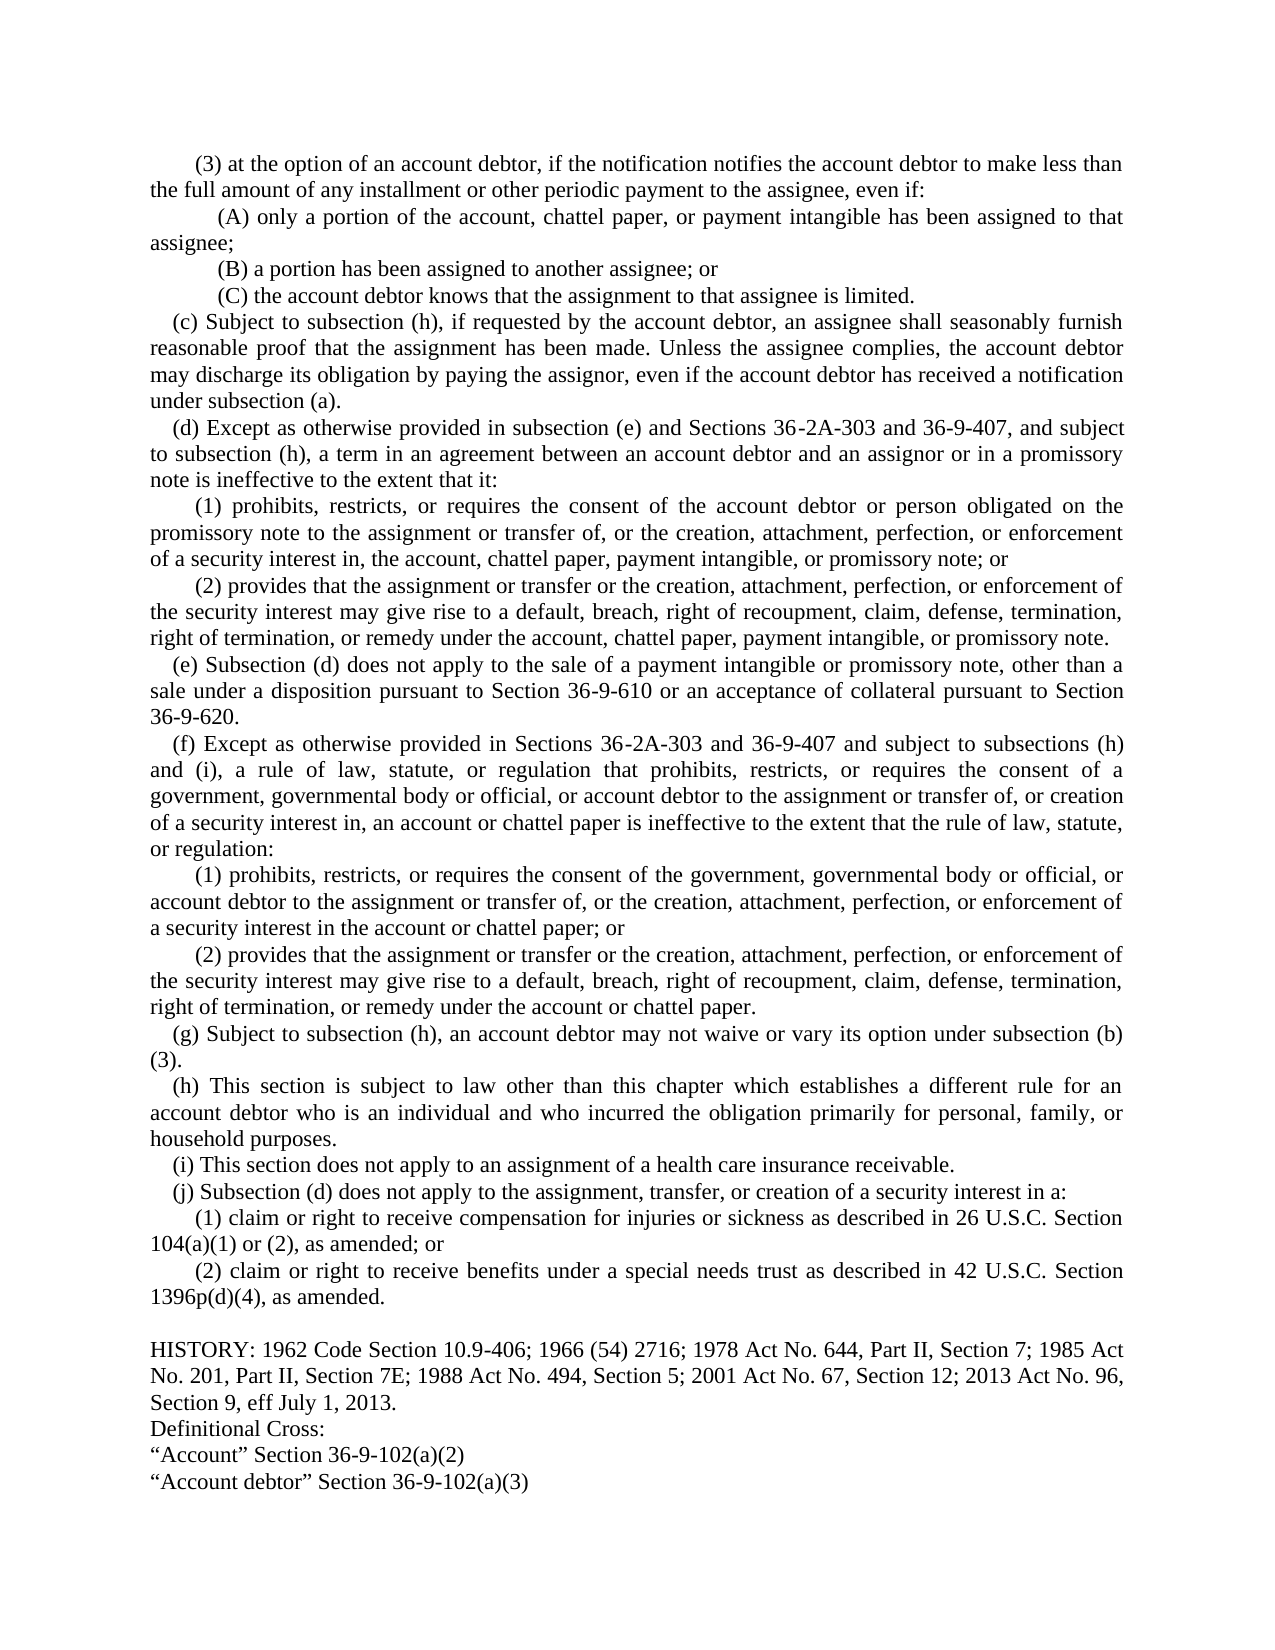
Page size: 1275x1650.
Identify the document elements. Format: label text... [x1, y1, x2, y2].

text (d) Except as otherwise provided in subsection (e) and Sections 36-2A-303 and 36-9-407, and subject to subsection (h), a term in an agreement between an account debtor and an assignor or in a promissory note is ineffective to the extent that it: [150, 413, 1125, 493]
text (2) provides that the assignment or transfer or the creation, attachment, perfection, or enforcement of the security interest may give rise to a default, breach, right of recoupment, claim, defense, termination, right of termination, or remedy under the account, chattel paper, payment intangible, or promissory note. [150, 572, 1125, 651]
text (A) only a portion of the account, chattel paper, or payment intangible has been assigned to that assignee; [150, 203, 1125, 255]
text Definitional Cross: [150, 1415, 1125, 1441]
text “Account” Section 36-9-102(a)(2) [150, 1441, 1125, 1468]
text (c) Subject to subsection (h), if requested by the account debtor, an assignee shall seasonably furnish reasonable proof that the assignment has been made. Unless the assignee complies, the account debtor may discharge its obligation by paying the assignor, even if the account debtor has received a notification under subsection (a). [150, 308, 1125, 413]
text (g) Subject to subsection (h), an account debtor may not waive or vary its option under subsection (b)(3). [150, 1020, 1125, 1072]
text (j) Subsection (d) does not apply to the assignment, transfer, or creation of a security interest in a: [150, 1178, 1125, 1204]
text (1) prohibits, restricts, or requires the consent of the account debtor or person obligated on the promissory note to the assignment or transfer of, or the creation, attachment, perfection, or enforcement of a security interest in, the account, chattel paper, payment intangible, or promissory note; or [150, 493, 1125, 572]
text (1) claim or right to receive compensation for injuries or sickness as described in 26 U.S.C. Section 104(a)(1) or (2), as amended; or [150, 1204, 1125, 1257]
text (1) prohibits, restricts, or requires the consent of the government, governmental body or official, or account debtor to the assignment or transfer of, or the creation, attachment, perfection, or enforcement of a security interest in the account or chattel paper; or [150, 862, 1125, 941]
text (2) provides that the assignment or transfer or the creation, attachment, perfection, or enforcement of the security interest may give rise to a default, breach, right of recoupment, claim, defense, termination, right of termination, or remedy under the account or chattel paper. [150, 941, 1125, 1020]
text (3) at the option of an account debtor, if the notification notifies the account debtor to make less than the full amount of any installment or other periodic payment to the assignee, even if: [150, 150, 1125, 203]
text (f) Except as otherwise provided in Sections 36-2A-303 and 36-9-407 and subject to subsections (h) and (i), a rule of law, statute, or regulation that prohibits, restricts, or requires the consent of a government, governmental body or official, or account debtor to the assignment or transfer of, or creation of a security interest in, an account or chattel paper is ineffective to the extent that the rule of law, statute, or regulation: [150, 730, 1125, 862]
text HISTORY: 1962 Code Section 10.9-406; 1966 (54) 2716; 1978 Act No. 644, Part II, Section 7; 1985 Act No. 201, Part II, Section 7E; 1988 Act No. 494, Section 5; 2001 Act No. 67, Section 12; 2013 Act No. 96, Section 9, eff July 1, 2013. [150, 1336, 1125, 1415]
text (i) This section does not apply to an assignment of a health care insurance receivable. [150, 1151, 1125, 1178]
text (e) Subsection (d) does not apply to the sale of a payment intangible or promissory note, other than a sale under a disposition pursuant to Section 36-9-610 or an acceptance of collateral pursuant to Section 36-9-620. [150, 651, 1125, 730]
text (h) This section is subject to law other than this chapter which establishes a different rule for an account debtor who is an individual and who incurred the obligation primarily for personal, family, or household purposes. [150, 1072, 1125, 1151]
text (2) claim or right to receive benefits under a special needs trust as described in 42 U.S.C. Section 1396p(d)(4), as amended. [150, 1257, 1125, 1309]
text “Account debtor” Section 36-9-102(a)(3) [150, 1468, 1125, 1494]
text (C) the account debtor knows that the assignment to that assignee is limited. [150, 282, 1125, 308]
text (B) a portion has been assigned to another assignee; or [150, 255, 1125, 282]
